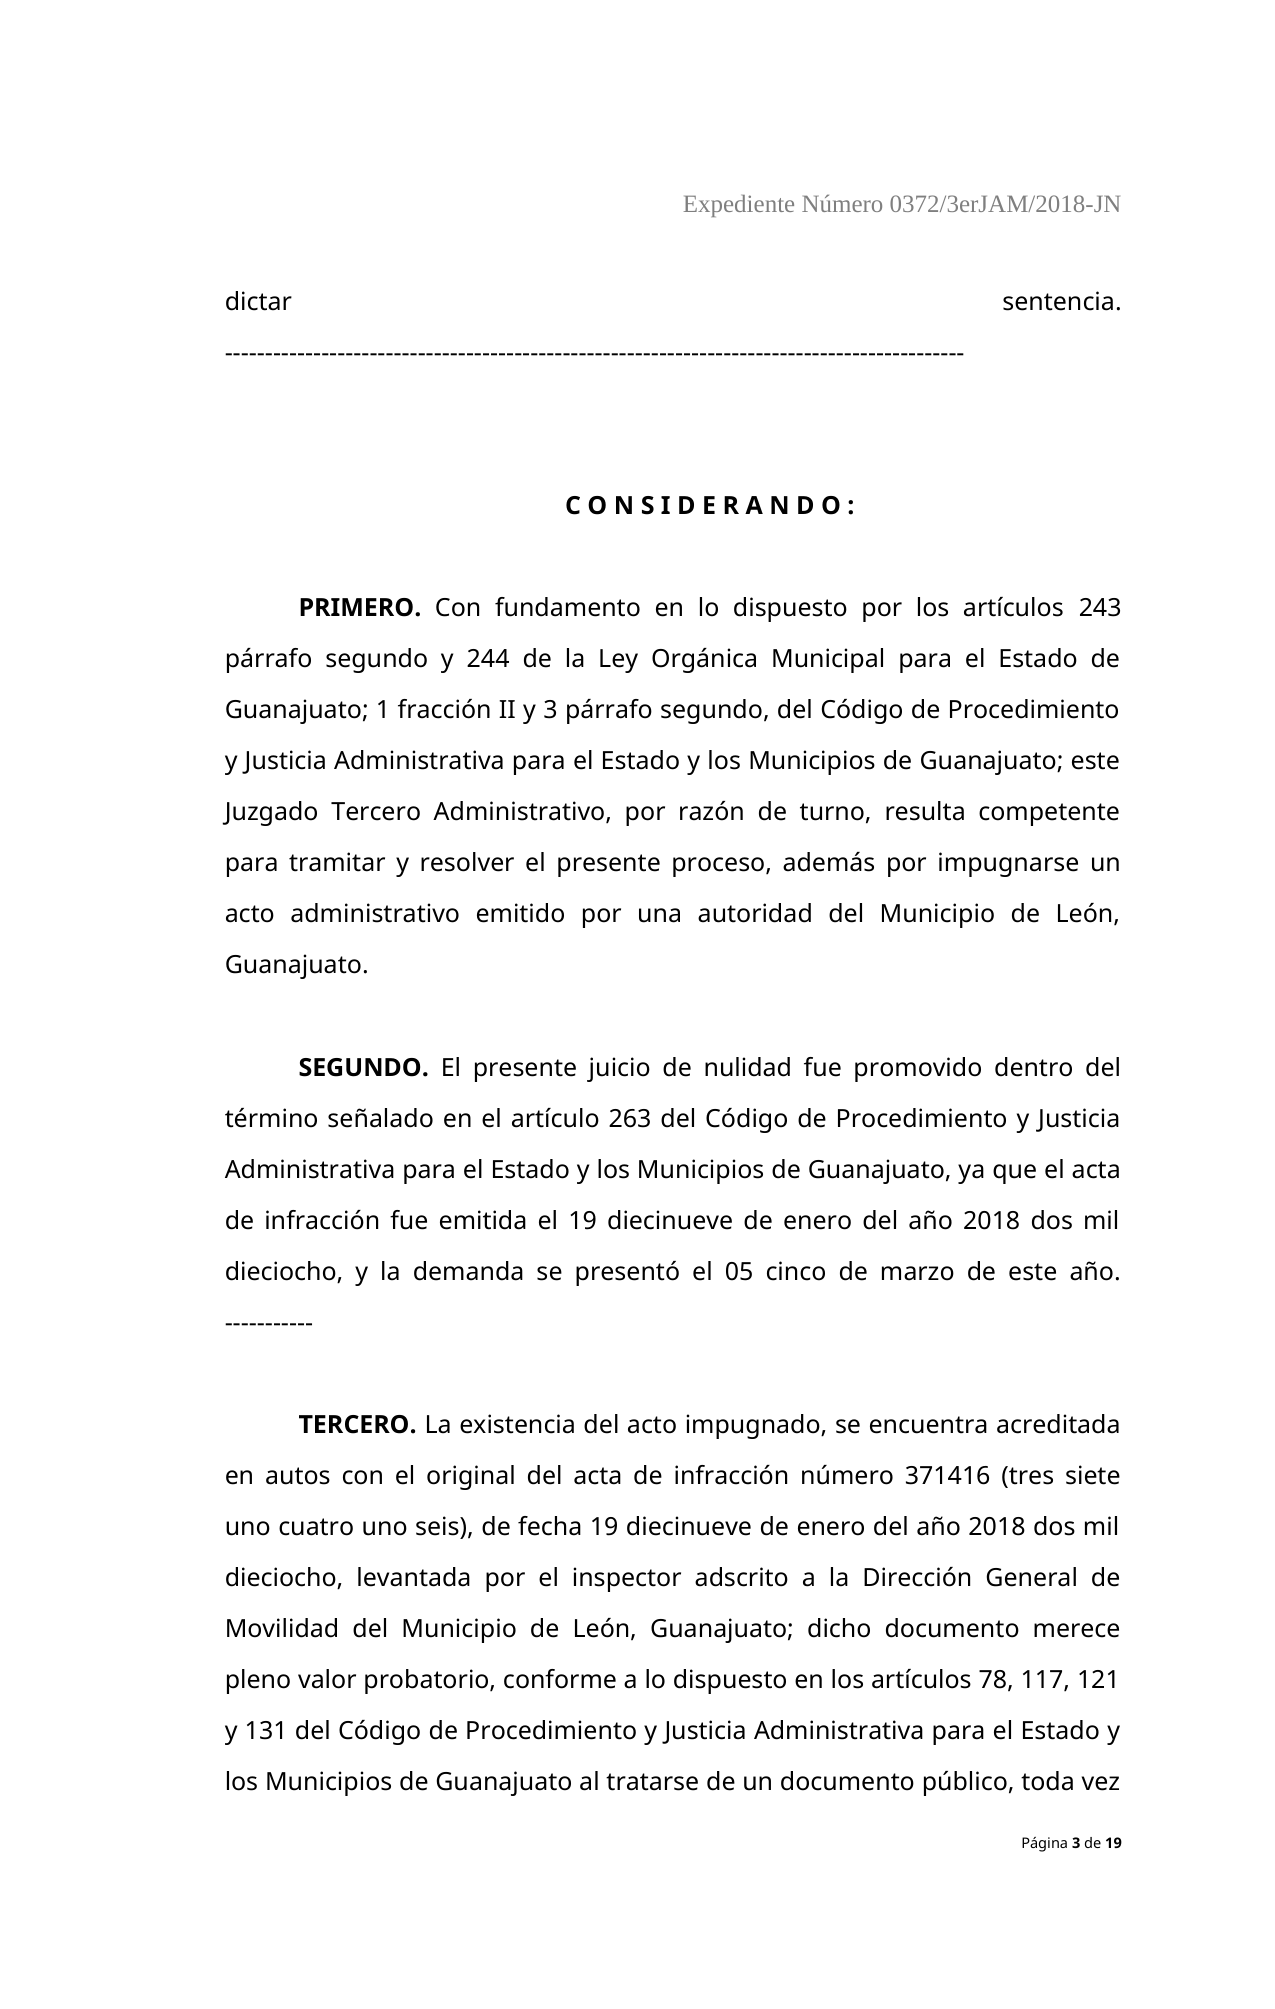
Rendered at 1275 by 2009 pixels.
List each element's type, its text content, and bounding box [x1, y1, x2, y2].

text SEGUNDO. El presente juicio de nulidad fue promovido dentro del término señalado en el artículo 263 del Código de Procedimiento y Justicia Administrativa para el Estado y los Municipios de Guanajuato, ya que el acta de infracción fue emitida el 19 diecinueve de enero del año 2018 dos mil dieciocho, y la demanda se presentó el 05 cinco de marzo de este año. ----------- [224, 1049, 1121, 1338]
text C O N S I D E R A N D O : [224, 488, 1121, 522]
text PRIMERO. Con fundamento en lo dispuesto por los artículos 243 párrafo segundo y 244 de la Ley Orgánica Municipal para el Estado de Guanajuato; 1 fracción II y 3 párrafo segundo, del Código de Procedimiento y Justicia Administrativa para el Estado y los Municipios de Guanajuato; este Juzgado Tercero Administrativo, por razón de turno, resulta competente para tramitar y resolver el presente proceso, además por impugnarse un acto administrativo emitido por una autoridad del Municipio de León, Guanajuato. [224, 590, 1121, 981]
